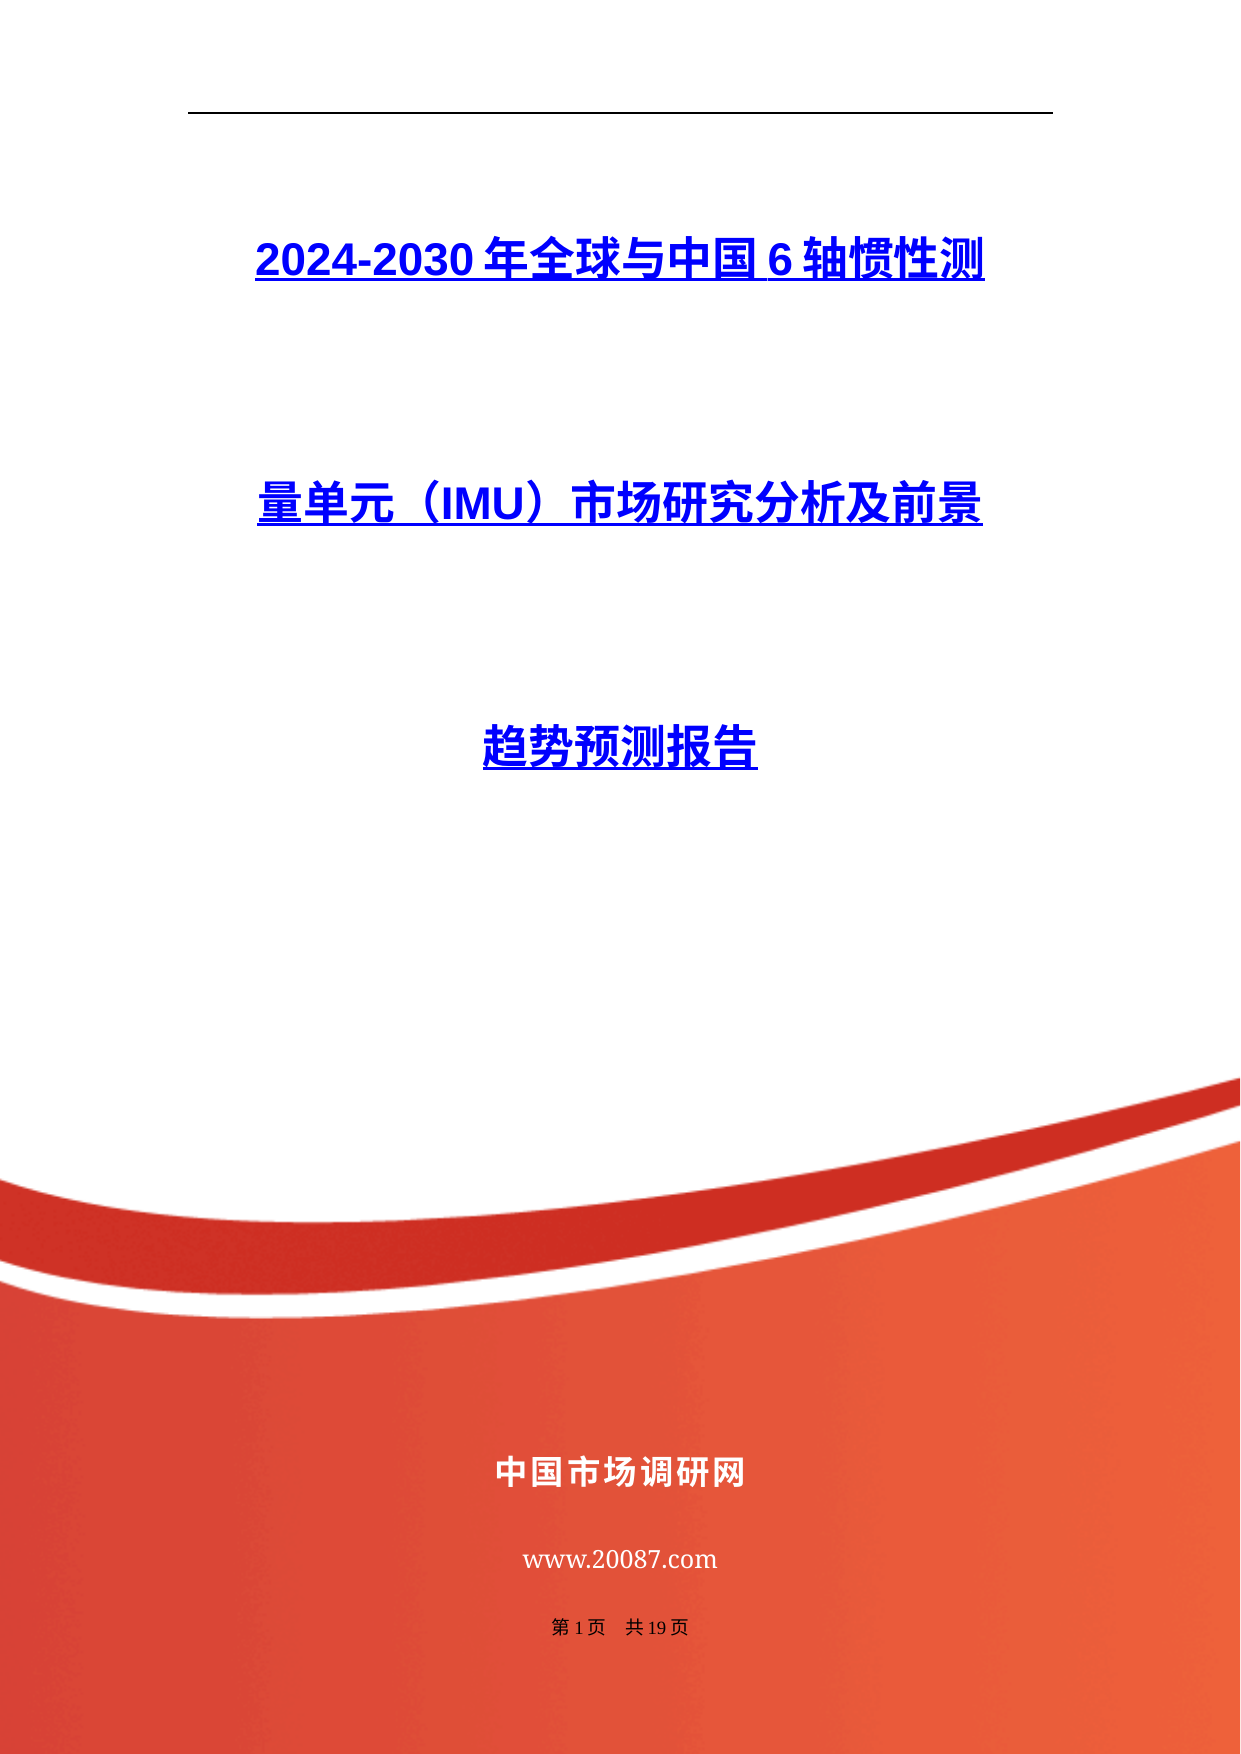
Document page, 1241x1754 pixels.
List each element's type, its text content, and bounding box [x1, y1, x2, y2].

table_header 2024-2030年全球与中国6轴惯性测量单元（IMU）市场研究分析及前景趋势预测报告 [188, 207, 1053, 871]
picture [0, 1006, 1241, 1754]
subtitle 中国市场调研网 [187, 1437, 1053, 1502]
text www.20087.com [187, 1526, 1053, 1591]
